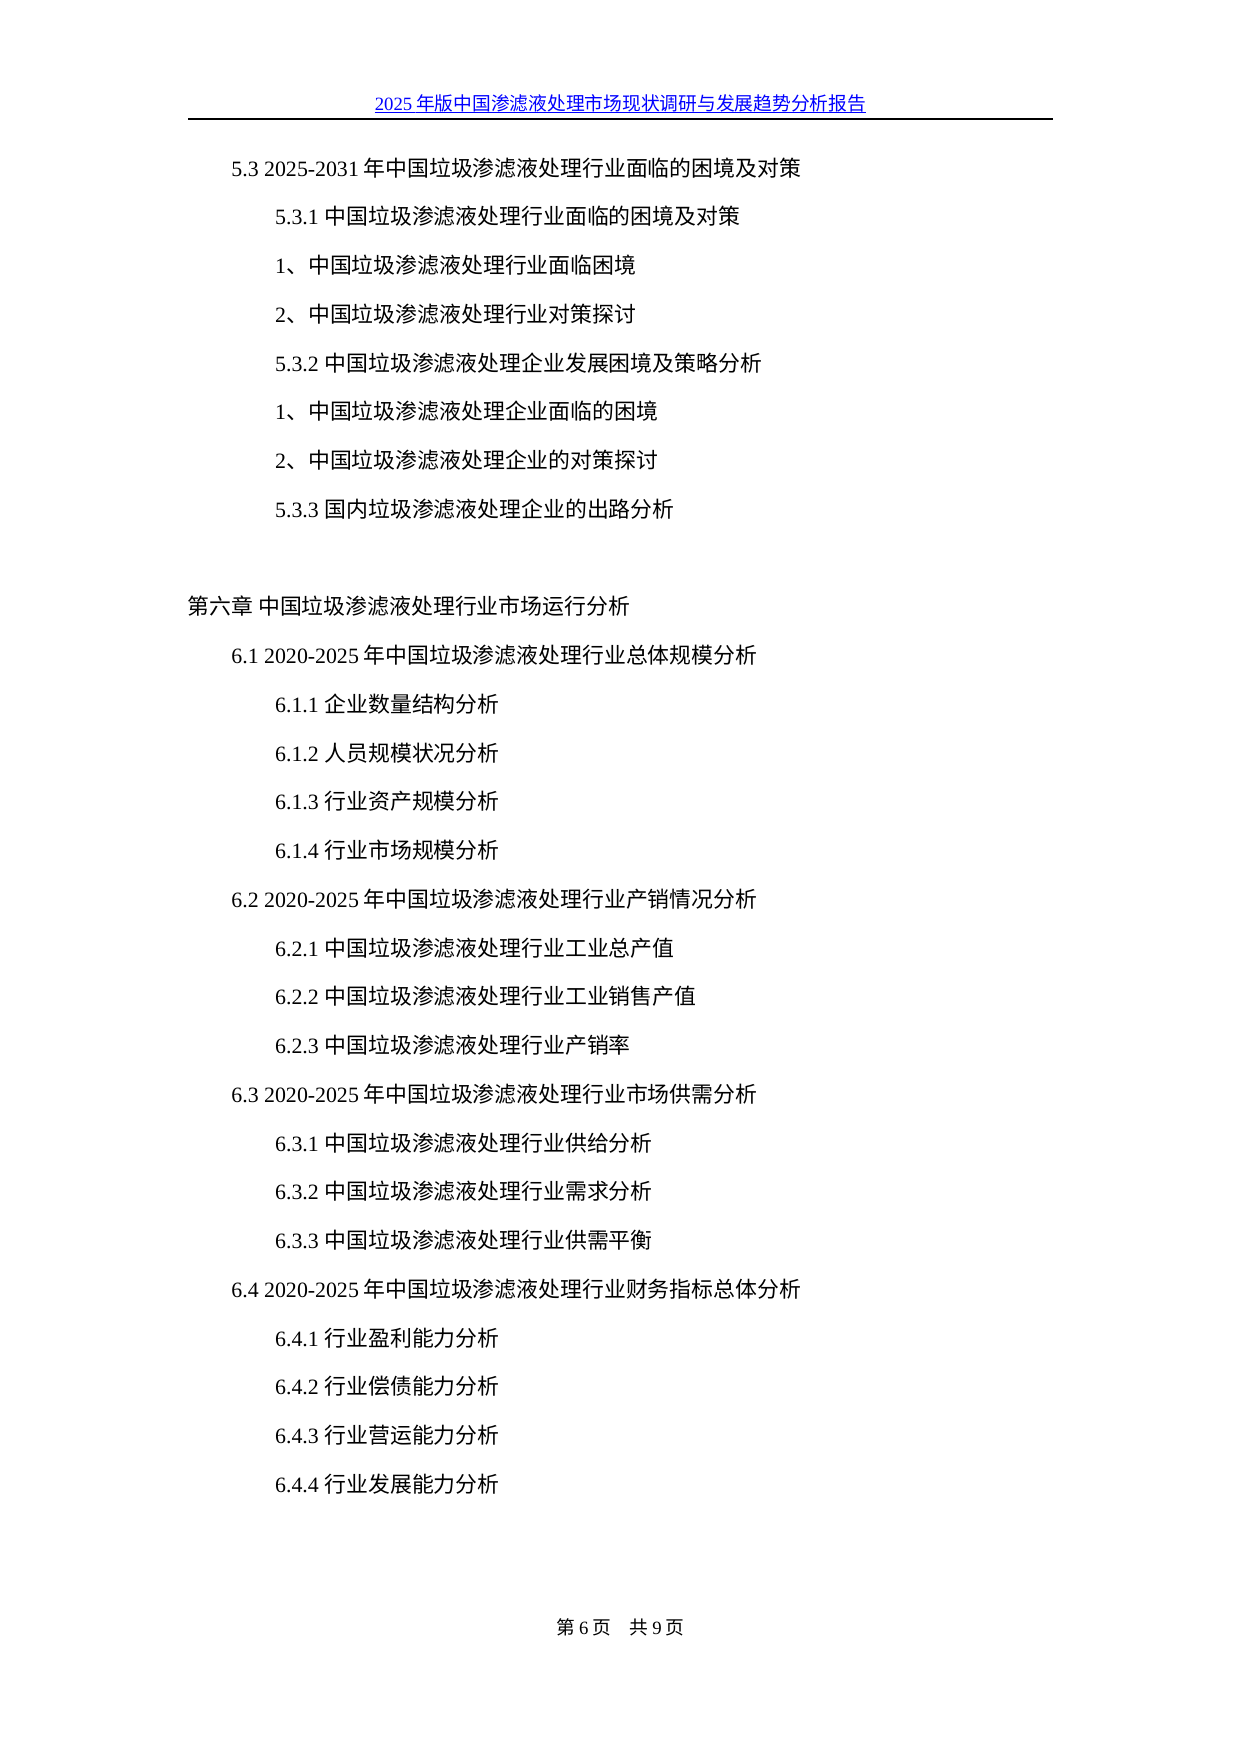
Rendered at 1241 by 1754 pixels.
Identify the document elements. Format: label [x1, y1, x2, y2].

text [187, 150, 1053, 1499]
